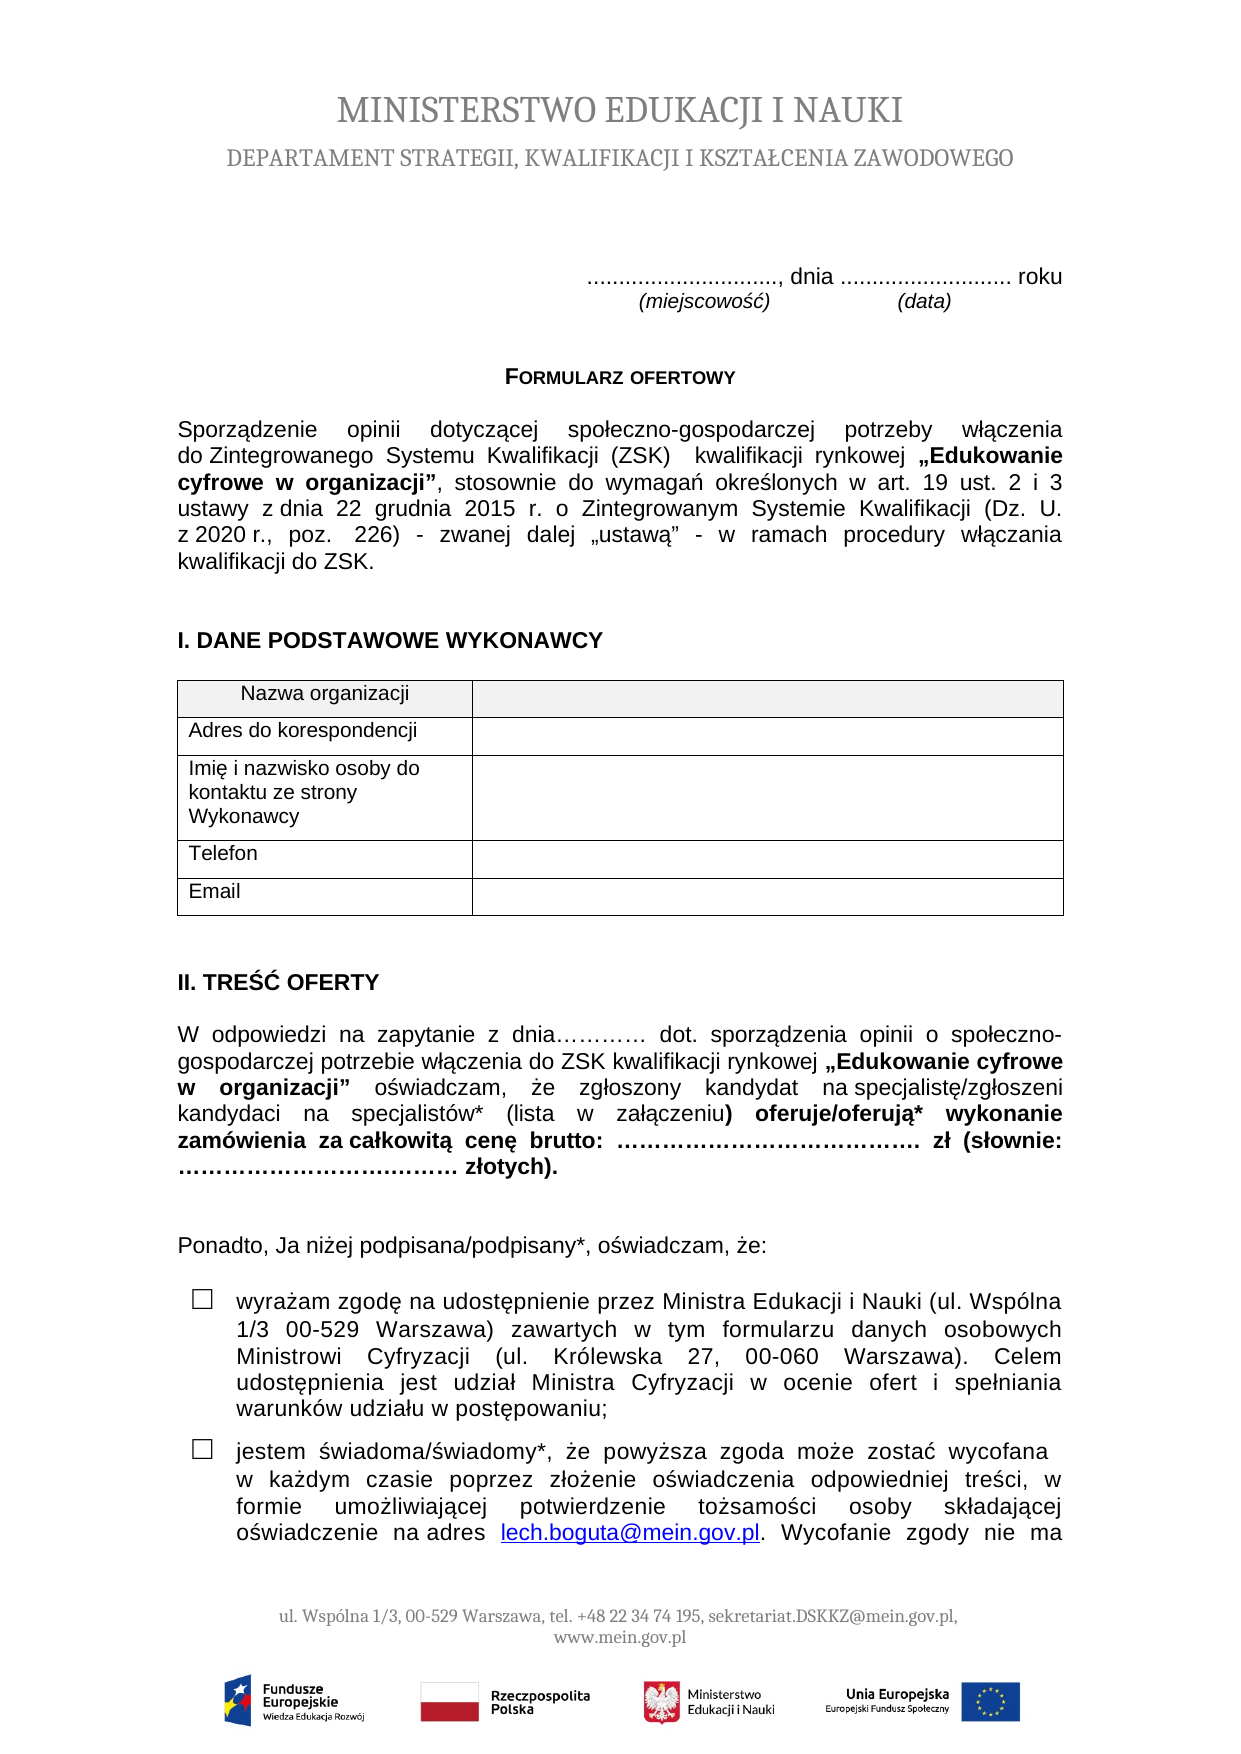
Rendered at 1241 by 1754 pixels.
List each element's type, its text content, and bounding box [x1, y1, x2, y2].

table_cell [473, 879, 1063, 915]
table_cell Adres do korespondencji [178, 718, 472, 754]
text Ponadto, Ja niżej podpisana/podpisany*, oświadczam, że: [177, 1232, 1063, 1258]
table_header [473, 681, 1063, 717]
text I. DANE PODSTAWOWE WYKONAWCY [177, 627, 1063, 653]
list wyrażam zgodę na udostępnienie przez Ministra Edukacji i Nauki (ul. Wspólna 1/3 00-529 Warszawa) zawartych w tym formularzu danych osobowych Ministrowi Cyfryzacji (ul. Królewska 27, 00-060 Warszawa). Celem udostępnienia jest udział Ministra Cyfryzacji w ocenie ofert i spełniania warunków udziału w postępowaniu; [192, 1278, 1063, 1422]
table_header Nazwa organizacji [178, 681, 472, 717]
table_cell Email [178, 879, 472, 915]
table_cell [473, 841, 1063, 877]
text W odpowiedzi na zapytanie z dnia………… dot. sporządzenia opinii o społeczno-gospodarczej potrzebie włączenia do ZSK kwalifikacji rynkowej „Edukowanie cyfrowe w organizacji” oświadczam, że zgłoszony kandydat na specjalistę/zgłoszeni kandydaci na specjalistów* (lista w załączeniu) oferuje/oferują* wykonanie zamówienia za całkowitą cenę brutto: …………………………………. zł (słownie: ……………………….……… złotych). [177, 1021, 1063, 1179]
table_cell Telefon [178, 841, 472, 877]
picture [180, 1651, 1063, 1752]
table_cell Imię i nazwisko osoby do kontaktu ze strony Wykonawcy [178, 756, 472, 840]
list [192, 1428, 1063, 1545]
subtitle Formularz ofertowy [177, 363, 1063, 389]
subtitle II. TREŚĆ OFERTY [177, 969, 1063, 995]
table_cell [473, 718, 1063, 754]
text Sporządzenie opinii dotyczącej społeczno-gospodarczej potrzeby włączenia do Zintegrowanego Systemu Kwalifikacji (ZSK) kwalifikacji rynkowej „Edukowanie cyfrowe w organizacji”, stosownie do wymagań określonych w art. 19 ust. 2 i 3 ustawy z dnia 22 grudnia 2015 r. o Zintegrowanym Systemie Kwalifikacji (Dz. U. z 2020 r., poz. 226) - zwanej dalej „ustawą” - w ramach procedury włączania kwalifikacji do ZSK. [177, 416, 1063, 574]
text (miejscowość) (data) [398, 289, 1063, 313]
table_cell [473, 756, 1063, 840]
text .............................., dnia ........................... roku [177, 263, 1063, 289]
